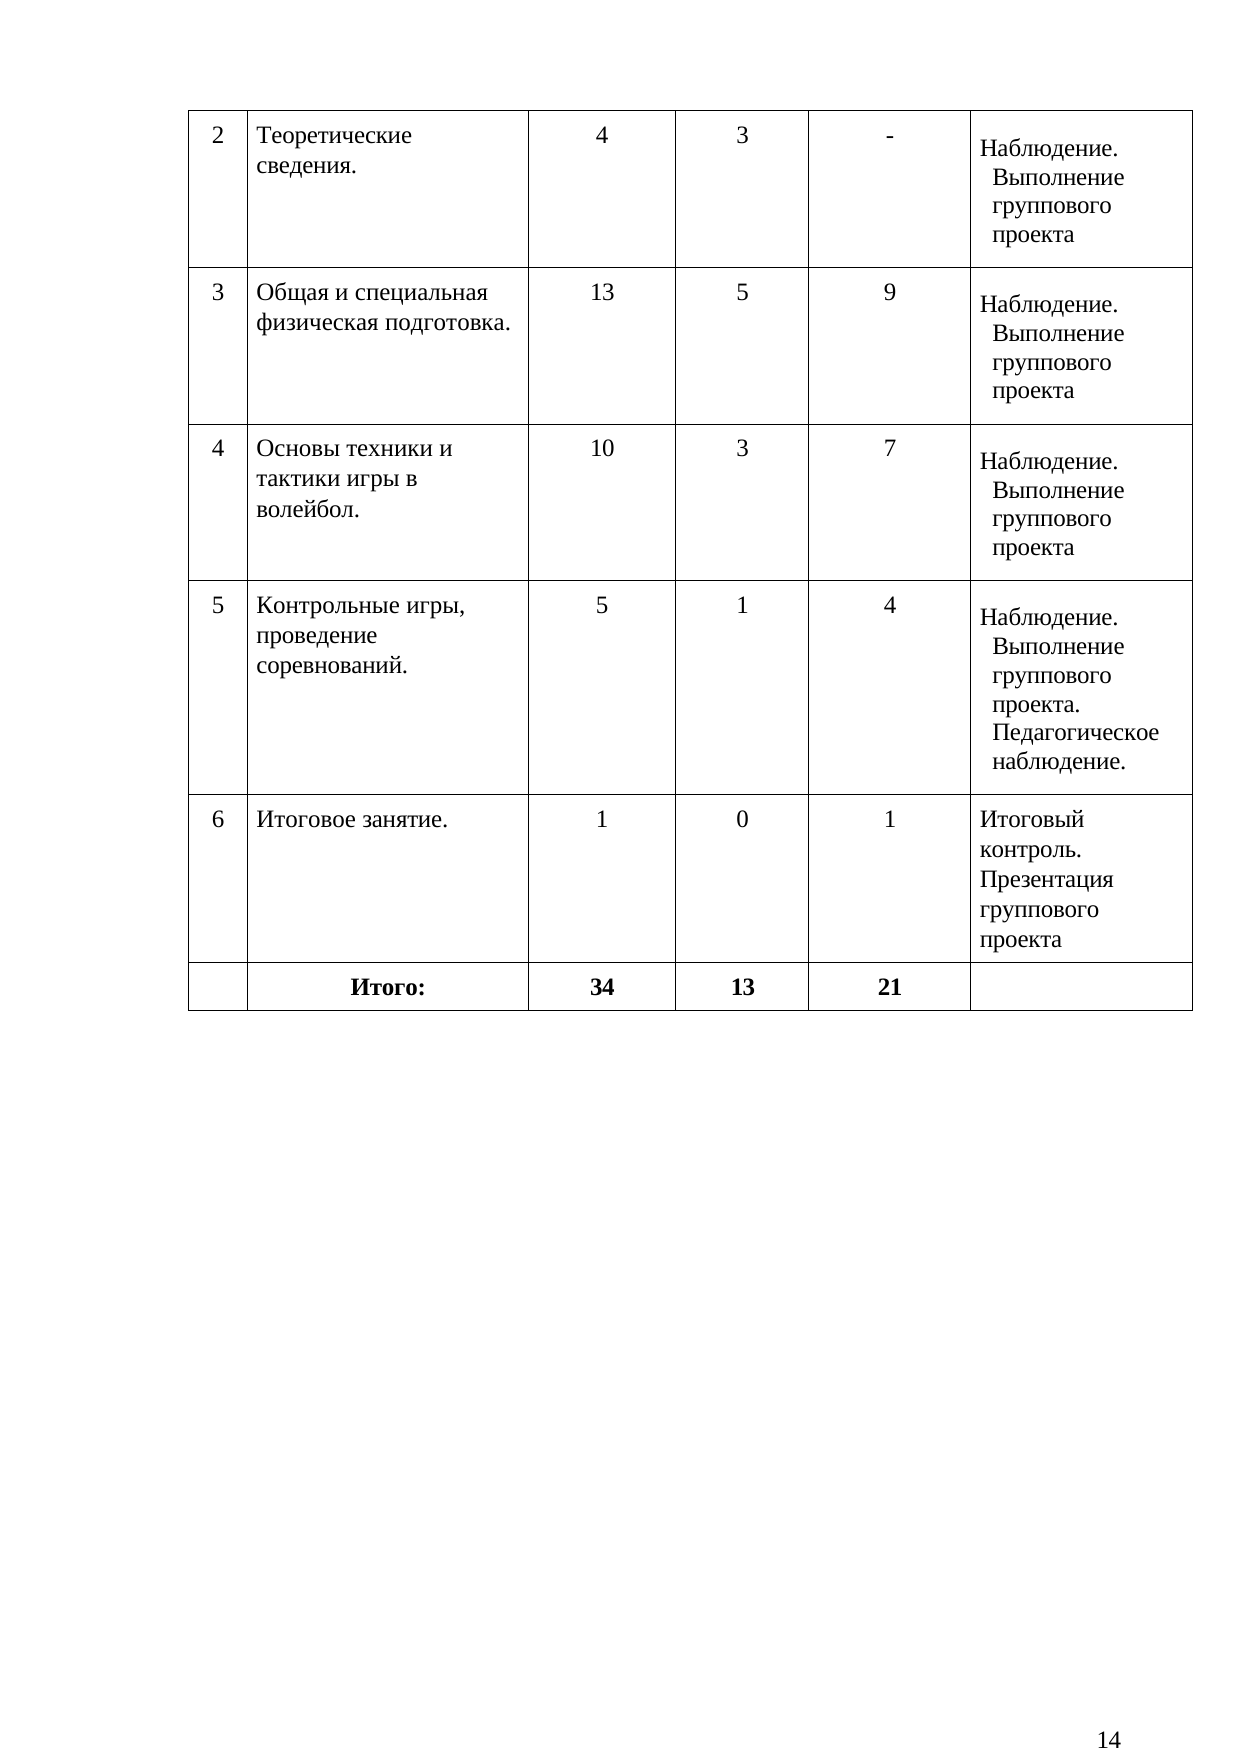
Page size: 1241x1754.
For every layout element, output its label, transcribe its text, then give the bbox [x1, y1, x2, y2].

table_cell 0 [676, 795, 808, 962]
table_cell 10 [529, 425, 675, 580]
table_cell Наблюдение. Выполнение группового проекта [971, 111, 1192, 267]
table_cell 7 [809, 425, 970, 580]
table_cell Итоговое занятие. [248, 795, 528, 962]
table_cell Наблюдение. Выполнение группового проекта. Педагогическое наблюдение. [971, 581, 1192, 794]
table_cell 1 [676, 581, 808, 794]
table_cell Общая и специальная физическая подготовка. [248, 268, 528, 423]
table_cell 1 [529, 795, 675, 962]
table_cell Итоговый контроль. Презентация группового проекта [971, 795, 1192, 962]
table_cell 6 [189, 795, 247, 962]
table_cell 5 [676, 268, 808, 423]
table_cell 5 [529, 581, 675, 794]
table_cell [971, 963, 1192, 1009]
table_cell 3 [676, 425, 808, 580]
table_cell Теоретические сведения. [248, 111, 528, 267]
table_cell 1 [809, 795, 970, 962]
table_cell 3 [676, 111, 808, 267]
table_cell 21 [809, 963, 970, 1009]
table_cell 13 [529, 268, 675, 423]
table_cell Наблюдение. Выполнение группового проекта [971, 425, 1192, 580]
table_cell 3 [189, 268, 247, 423]
table_cell - [809, 111, 970, 267]
table_cell Основы техники и тактики игры в волейбол. [248, 425, 528, 580]
table_cell 13 [676, 963, 808, 1009]
table_cell 2 [189, 111, 247, 267]
table_cell 5 [189, 581, 247, 794]
table_cell 4 [809, 581, 970, 794]
table_cell [189, 963, 247, 1009]
table_cell 4 [189, 425, 247, 580]
table_cell 9 [809, 268, 970, 423]
table_cell 34 [529, 963, 675, 1009]
table_cell Наблюдение. Выполнение группового проекта [971, 268, 1192, 423]
table_cell Контрольные игры, проведение соревнований. [248, 581, 528, 794]
table_cell 4 [529, 111, 675, 267]
table_cell Итого: [248, 963, 528, 1009]
